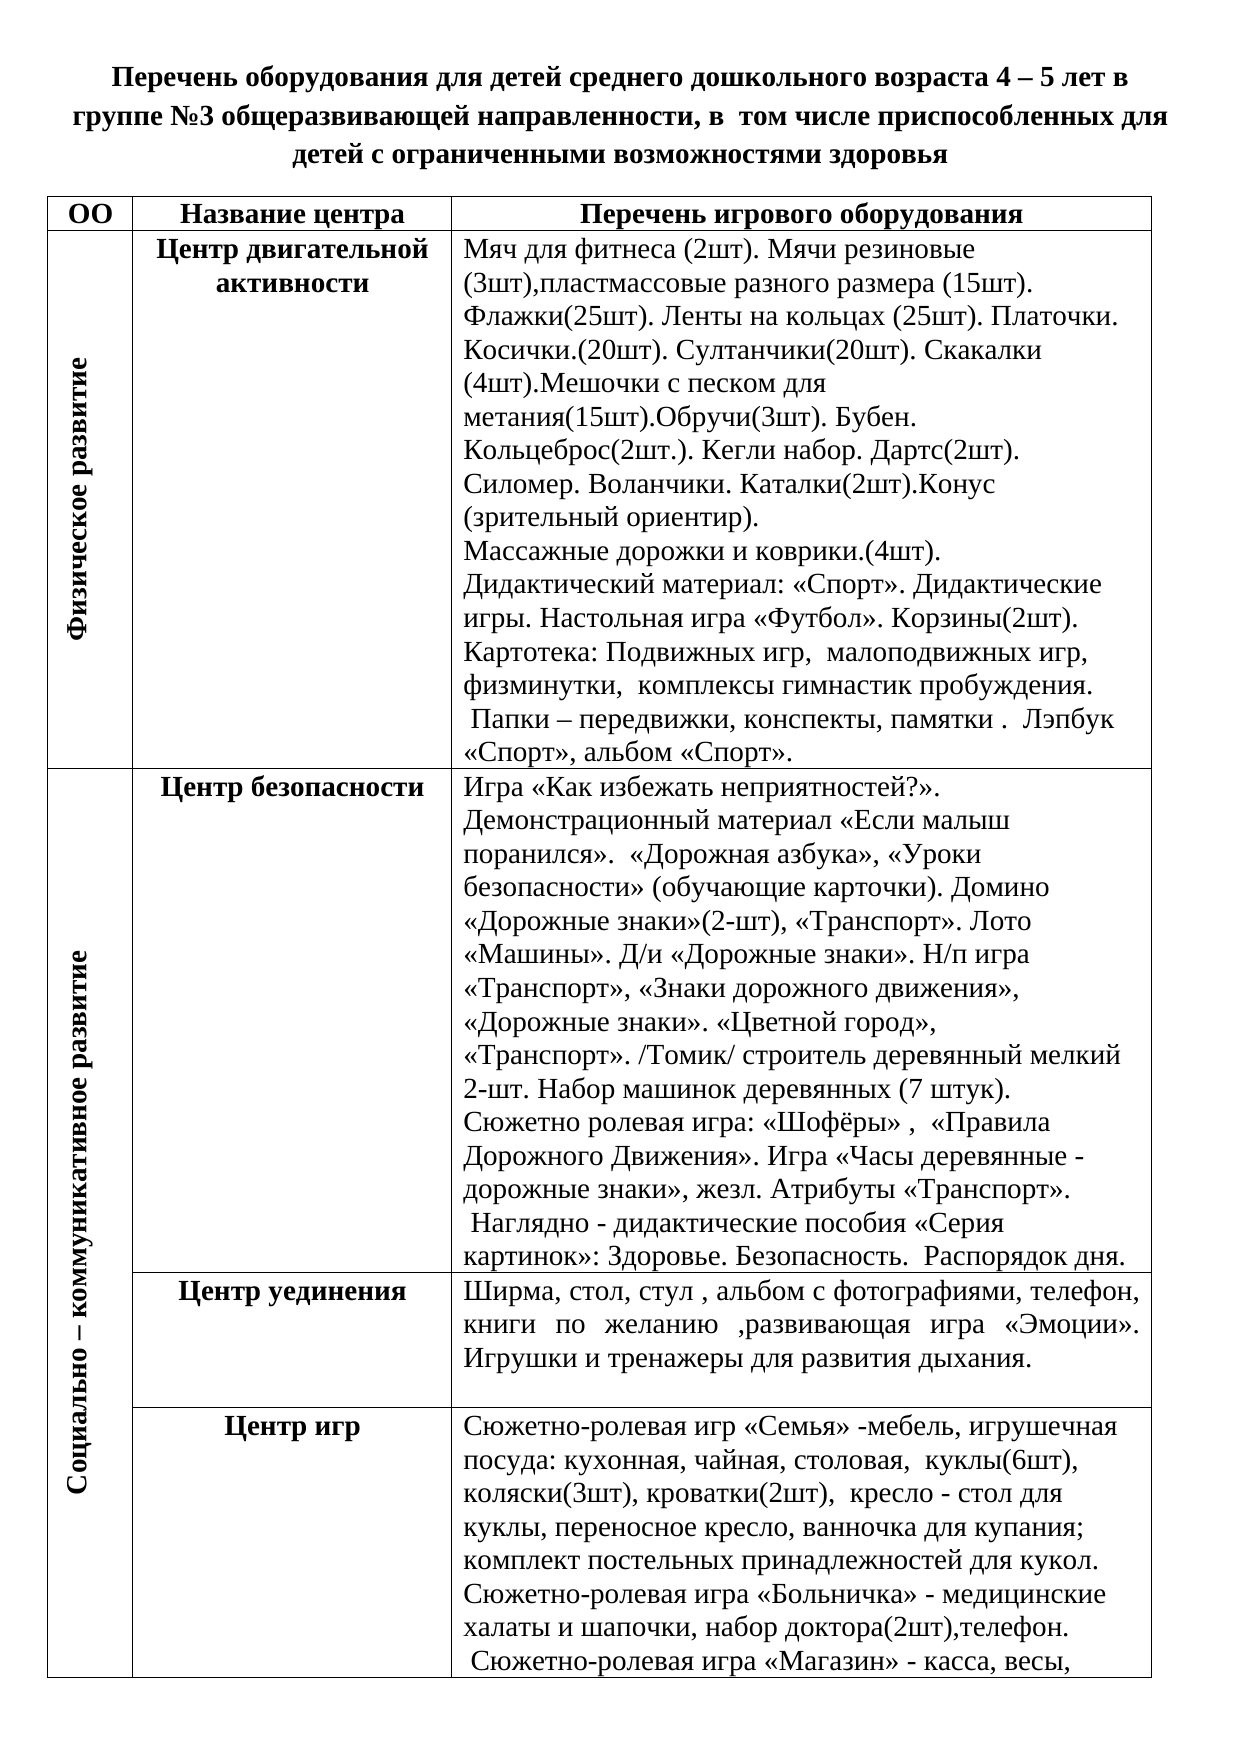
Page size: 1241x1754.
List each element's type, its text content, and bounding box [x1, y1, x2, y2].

table_header Перечень игрового оборудования [452, 197, 1151, 230]
table_cell Центр двигательной активности [133, 231, 451, 768]
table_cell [452, 1408, 1151, 1677]
table_cell Физическое развитие [48, 231, 132, 768]
text Перечень оборудования для детей среднего дошкольного возраста 4 – 5 лет в группе №3 общеразвивающей направленности, в том числе приспособленных для детей с ограниченными возможностями здоровья [59, 59, 1181, 170]
table_cell Игра «Как избежать неприятностей?». Демонстрационный материал «Если малыш поранился». «Дорожная азбука», «Уроки безопасности» (обучающие карточки). Домино «Дорожные знаки»(2-шт), «Транспорт». Лото «Машины». Д/и «Дорожные знаки». Н/п игра «Транспорт», «Знаки дорожного движения», «Дорожные знаки». «Цветной город», «Транспорт». /Томик/ строитель деревянный мелкий 2-шт. Набор машинок деревянных (7 штук). Сюжетно ролевая игра: «Шофёры» , «Правила Дорожного Движения». Игра «Часы деревянные - дорожные знаки», жезл. Атрибуты «Транспорт». Наглядно - дидактические пособия «Серия картинок»: Здоровье. Безопасность. Распорядок дня. [452, 769, 1151, 1272]
table_cell Центр уединения [133, 1273, 451, 1407]
table_cell Центр игр [133, 1408, 451, 1677]
table_cell Центр безопасности [133, 769, 451, 1272]
table_header Название центра [133, 197, 451, 230]
table_cell Социально – коммуникативное развитие [48, 769, 132, 1677]
table_cell Ширма, стол, стул , альбом с фотографиями, телефон, книги по желанию ,развивающая игра «Эмоции». Игрушки и тренажеры для развития дыхания. [452, 1273, 1151, 1407]
table_header ОО [48, 197, 132, 230]
table_cell Мяч для фитнеса (2шт). Мячи резиновые (3шт),пластмассовые разного размера (15шт). Флажки(25шт). Ленты на кольцах (25шт). Платочки. Косички.(20шт). Султанчики(20шт). Скакалки (4шт).Мешочки с песком для метания(15шт).Обручи(3шт). Бубен. Кольцеброс(2шт.). Кегли набор. Дартс(2шт). Силомер. Воланчики. Каталки(2шт).Конус (зрительный ориентир). Массажные дорожки и коврики.(4шт). Дидактический материал: «Спорт». Дидактические игры. Настольная игра «Футбол». Корзины(2шт). Картотека: Подвижных игр, малоподвижных игр, физминутки, комплексы гимнастик пробуждения. Папки – передвижки, конспекты, памятки . Лэпбук «Спорт», альбом «Спорт». [452, 231, 1151, 768]
